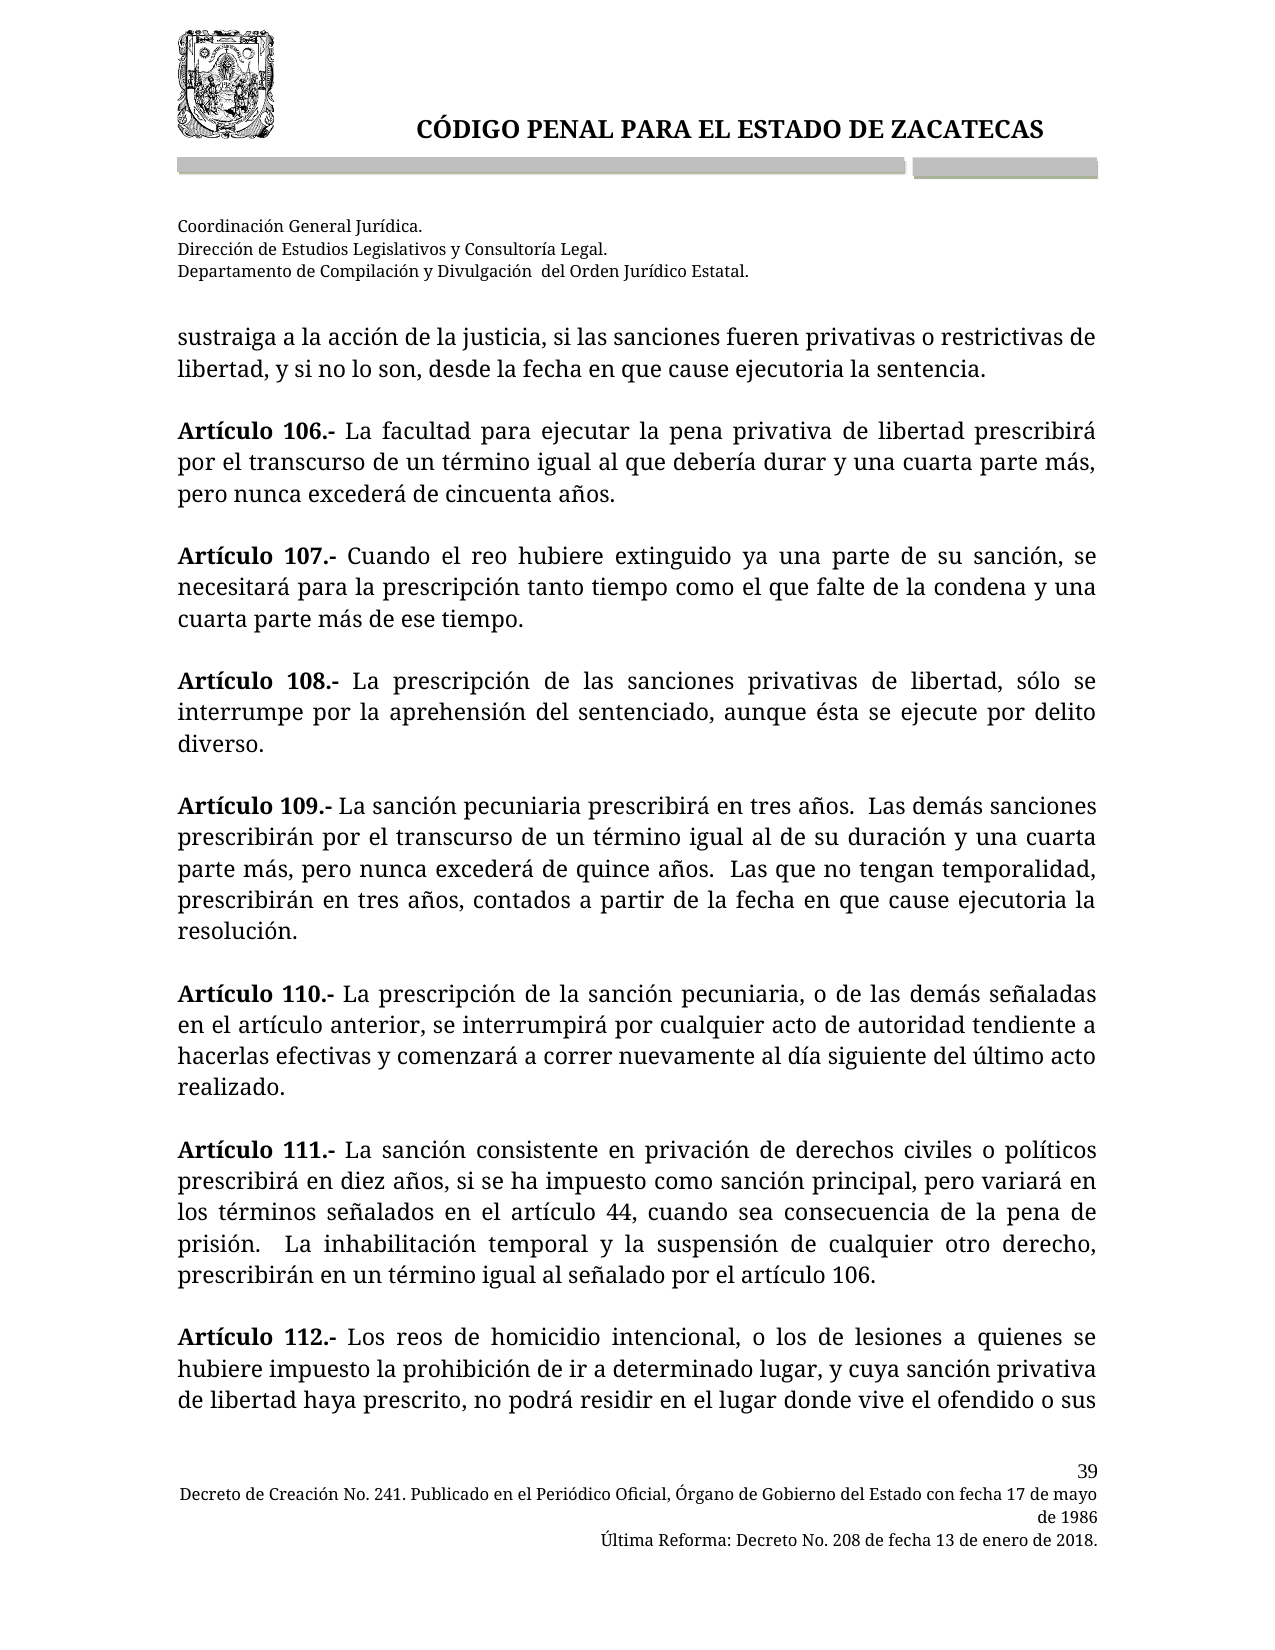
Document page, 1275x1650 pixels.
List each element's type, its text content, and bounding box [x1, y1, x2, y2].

text Artículo 108.- La prescripción de las sanciones privativas de libertad, sólo se interrumpe por la aprehensión del sentenciado, aunque ésta se ejecute por delito diverso. [177, 665, 1098, 759]
text Artículo 106.- La facultad para ejecutar la pena privativa de libertad prescribirá por el transcurso de un término igual al que debería durar y una cuarta parte más, pero nunca excederá de cincuenta años. [177, 415, 1098, 509]
text Artículo 107.- Cuando el reo hubiere extinguido ya una parte de su sanción, se necesitará para la prescripción tanto tiempo como el que falte de la condena y una cuarta parte más de ese tiempo. [177, 540, 1098, 634]
text Artículo 111.- La sanción consistente en privación de derechos civiles o políticos prescribirá en diez años, si se ha impuesto como sanción principal, pero variará en los términos señalados en el artículo 44, cuando sea consecuencia de la pena de prisión. La inhabilitación temporal y la suspensión de cualquier otro derecho, prescribirán en un término igual al señalado por el artículo 106. [177, 1134, 1098, 1290]
picture [177, 29, 274, 139]
text Artículo 110.- La prescripción de la sanción pecuniaria, o de las demás señaladas en el artículo anterior, se interrumpirá por cualquier acto de autoridad tendiente a hacerlas efectivas y comenzará a correr nuevamente al día siguiente del último acto realizado. [177, 978, 1098, 1103]
text Artículo 109.- La sanción pecuniaria prescribirá en tres años. Las demás sanciones prescribirán por el transcurso de un término igual al de su duración y una cuarta parte más, pero nunca excederá de quince años. Las que no tengan temporalidad, prescribirán en tres años, contados a partir de la fecha en que cause ejecutoria la resolución. [177, 790, 1098, 946]
